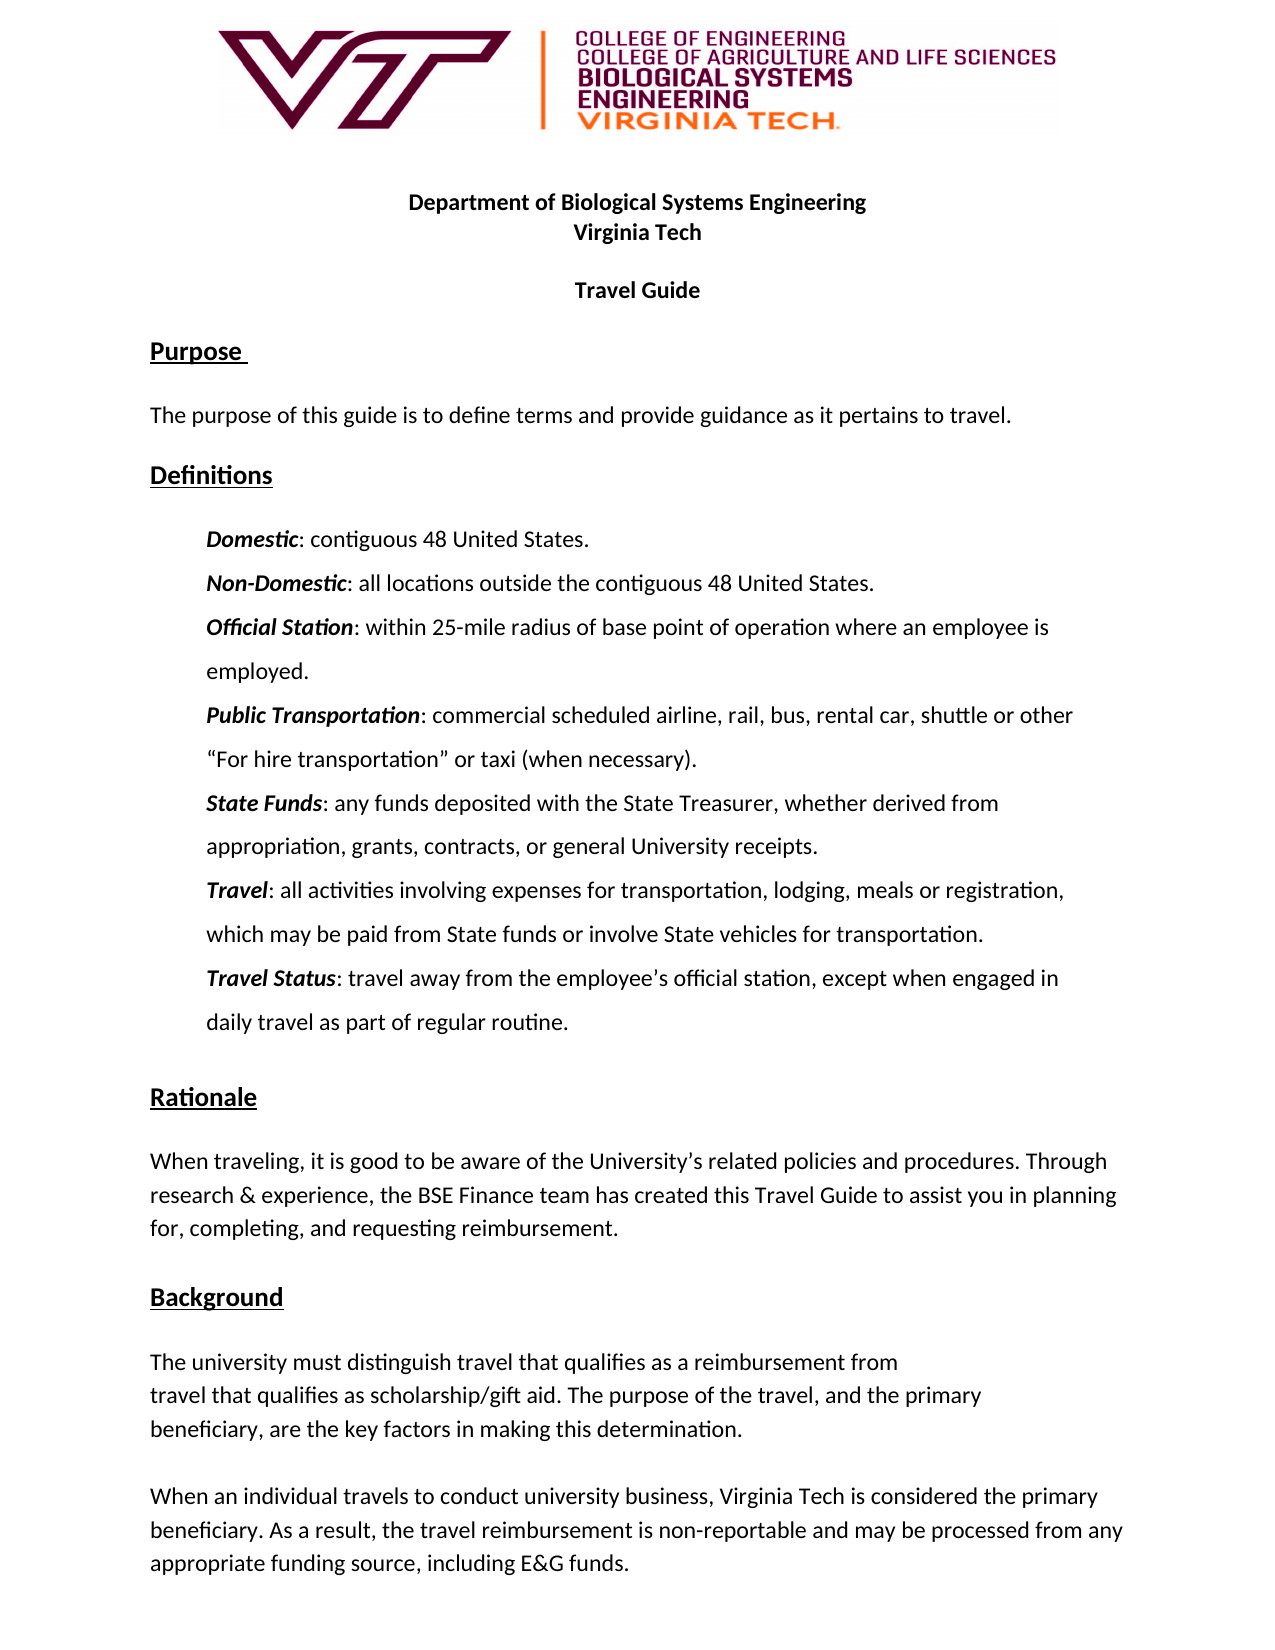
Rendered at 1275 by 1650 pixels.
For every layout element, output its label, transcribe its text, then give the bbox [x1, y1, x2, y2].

text “For hire transportation” or taxi (when necessary). [206, 744, 1125, 773]
text Virginia Tech [150, 217, 1125, 246]
text Travel: all activities involving expenses for transportation, lodging, meals or registration, [206, 875, 1125, 904]
text The university must distinguish travel that qualifies as a reimbursement from [150, 1347, 1125, 1376]
text State Funds: any funds deposited with the State Treasurer, whether derived from [206, 788, 1125, 817]
text Travel Status: travel away from the employee’s official station, except when engaged in [206, 963, 1125, 992]
text Domestic: contiguous 48 United States. [206, 524, 1125, 554]
text appropriation, grants, contracts, or general University receipts. [206, 831, 1125, 861]
text Public Transportation: commercial scheduled airline, rail, bus, rental car, shuttle or other [206, 700, 1125, 729]
text beneficiary, are the key factors in making this determination. [150, 1414, 1125, 1443]
text which may be paid from State funds or involve State vehicles for transportation. [206, 919, 1125, 948]
picture [217, 20, 1058, 135]
text Non-Domestic: all locations outside the contiguous 48 United States. [206, 568, 1125, 598]
text Rationale [150, 1080, 1125, 1113]
text daily travel as part of regular routine. [206, 1007, 1125, 1036]
text Background [150, 1281, 1125, 1314]
text Definitions [150, 458, 1125, 491]
text Department of Biological Systems Engineering [150, 187, 1125, 217]
text When traveling, it is good to be aware of the University’s related policies and procedures. Through research & experience, the BSE Finance team has created this Travel Guide to assist you in planning for, completing, and requesting reimbursement. [150, 1146, 1125, 1243]
text The purpose of this guide is to define terms and provide guidance as it pertains to travel. [150, 400, 1125, 429]
text When an individual travels to conduct university business, Virginia Tech is considered the primary beneficiary. As a result, the travel reimbursement is non-reportable and may be processed from any appropriate funding source, including E&G funds. [150, 1481, 1125, 1578]
text travel that qualifies as scholarship/gift aid. The purpose of the travel, and the primary [150, 1380, 1125, 1409]
text Official Station: within 25-mile radius of base point of operation where an employee is employed. [206, 612, 1125, 685]
text Purpose [150, 334, 1125, 367]
text Travel Guide [150, 275, 1125, 304]
